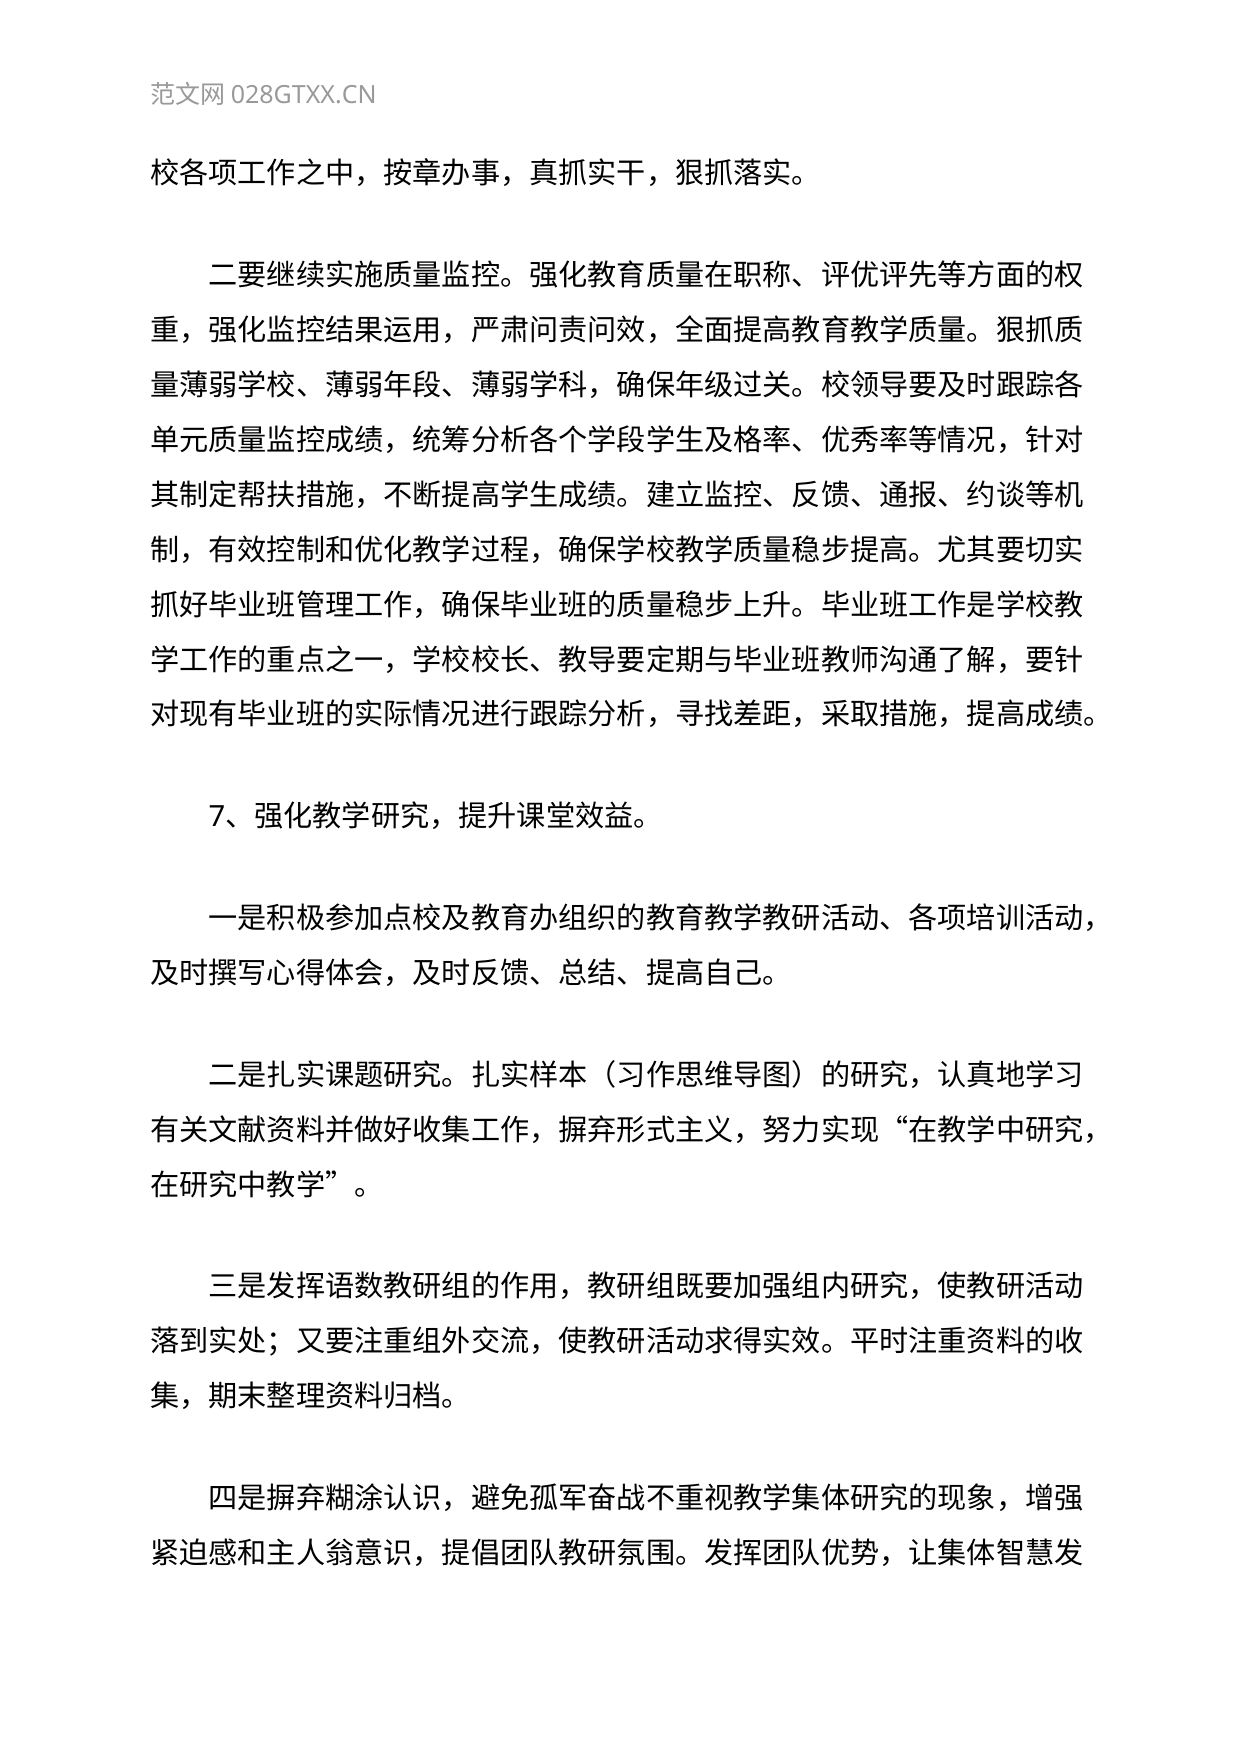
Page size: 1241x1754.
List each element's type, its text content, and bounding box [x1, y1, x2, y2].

text 二是扎实课题研究。扎实样本（习作思维导图）的研究，认真地学习有关文献资料并做好收集工作，摒弃形式主义，努力实现“在教学中研究，在研究中教学”。 [150, 1051, 1090, 1203]
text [150, 150, 1090, 192]
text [150, 1474, 1090, 1572]
text 三是发挥语数教研组的作用，教研组既要加强组内研究，使教研活动落到实处；又要注重组外交流，使教研活动求得实效。平时注重资料的收集，期末整理资料归档。 [150, 1263, 1090, 1415]
text 二要继续实施质量监控。强化教育质量在职称、评优评先等方面的权重，强化监控结果运用，严肃问责问效，全面提高教育教学质量。狠抓质量薄弱学校、薄弱年段、薄弱学科，确保年级过关。校领导要及时跟踪各单元质量监控成绩，统筹分析各个学段学生及格率、优秀率等情况，针对其制定帮扶措施，不断提高学生成绩。建立监控、反馈、通报、约谈等机制，有效控制和优化教学过程，确保学校教学质量稳步提高。尤其要切实抓好毕业班管理工作，确保毕业班的质量稳步上升。毕业班工作是学校教学工作的重点之一，学校校长、教导要定期与毕业班教师沟通了解，要针对现有毕业班的实际情况进行跟踪分析，寻找差距，采取措施，提高成绩。 [150, 252, 1090, 733]
text 7、强化教学研究，提升课堂效益。 [150, 793, 1090, 835]
text 一是积极参加点校及教育办组织的教育教学教研活动、各项培训活动，及时撰写心得体会，及时反馈、总结、提高自己。 [150, 895, 1090, 992]
